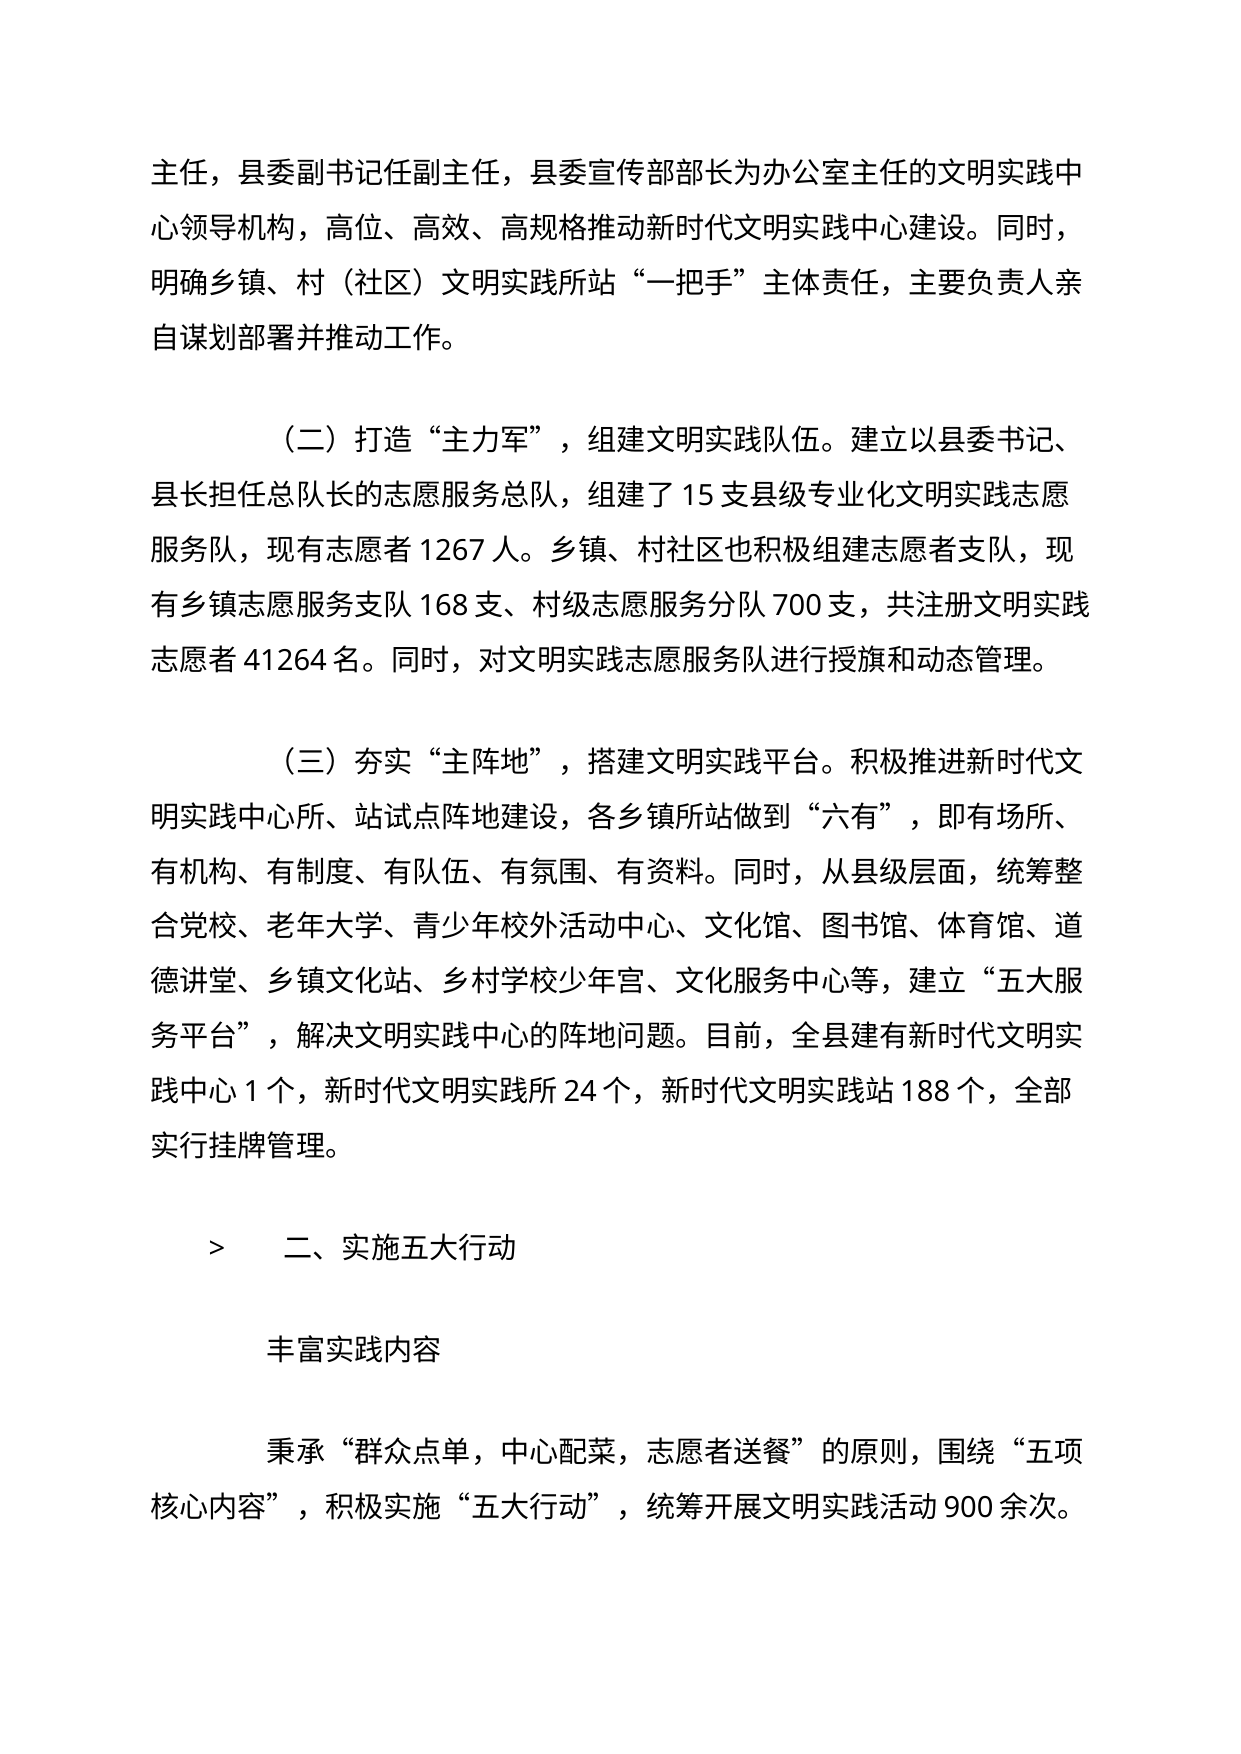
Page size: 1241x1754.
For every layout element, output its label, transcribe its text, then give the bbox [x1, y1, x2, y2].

text （三）夯实“主阵地”，搭建文明实践平台。积极推进新时代文明实践中心所、站试点阵地建设，各乡镇所站做到“六有”，即有场所、有机构、有制度、有队伍、有氛围、有资料。同时，从县级层面，统筹整合党校、老年大学、青少年校外活动中心、文化馆、图书馆、体育馆、道德讲堂、乡镇文化站、乡村学校少年宫、文化服务中心等，建立“五大服务平台”，解决文明实践中心的阵地问题。目前，全县建有新时代文明实践中心1个，新时代文明实践所24个，新时代文明实践站188个，全部实行挂牌管理。 [150, 738, 1090, 1165]
text 秉承“群众点单，中心配菜，志愿者送餐”的原则，围绕“五项核心内容”，积极实施“五大行动”，统筹开展文明实践活动900余次。 [150, 1428, 1090, 1526]
text （二）打造“主力军”，组建文明实践队伍。建立以县委书记、县长担任总队长的志愿服务总队，组建了15支县级专业化文明实践志愿服务队，现有志愿者1267人。乡镇、村社区也积极组建志愿者支队，现有乡镇志愿服务支队168支、村级志愿服务分队700支，共注册文明实践志愿者41264名。同时，对文明实践志愿服务队进行授旗和动态管理。 [150, 416, 1090, 679]
text 丰富实践内容 [150, 1326, 1090, 1369]
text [150, 150, 1090, 357]
text > 二、实施五大行动 [150, 1224, 1090, 1267]
